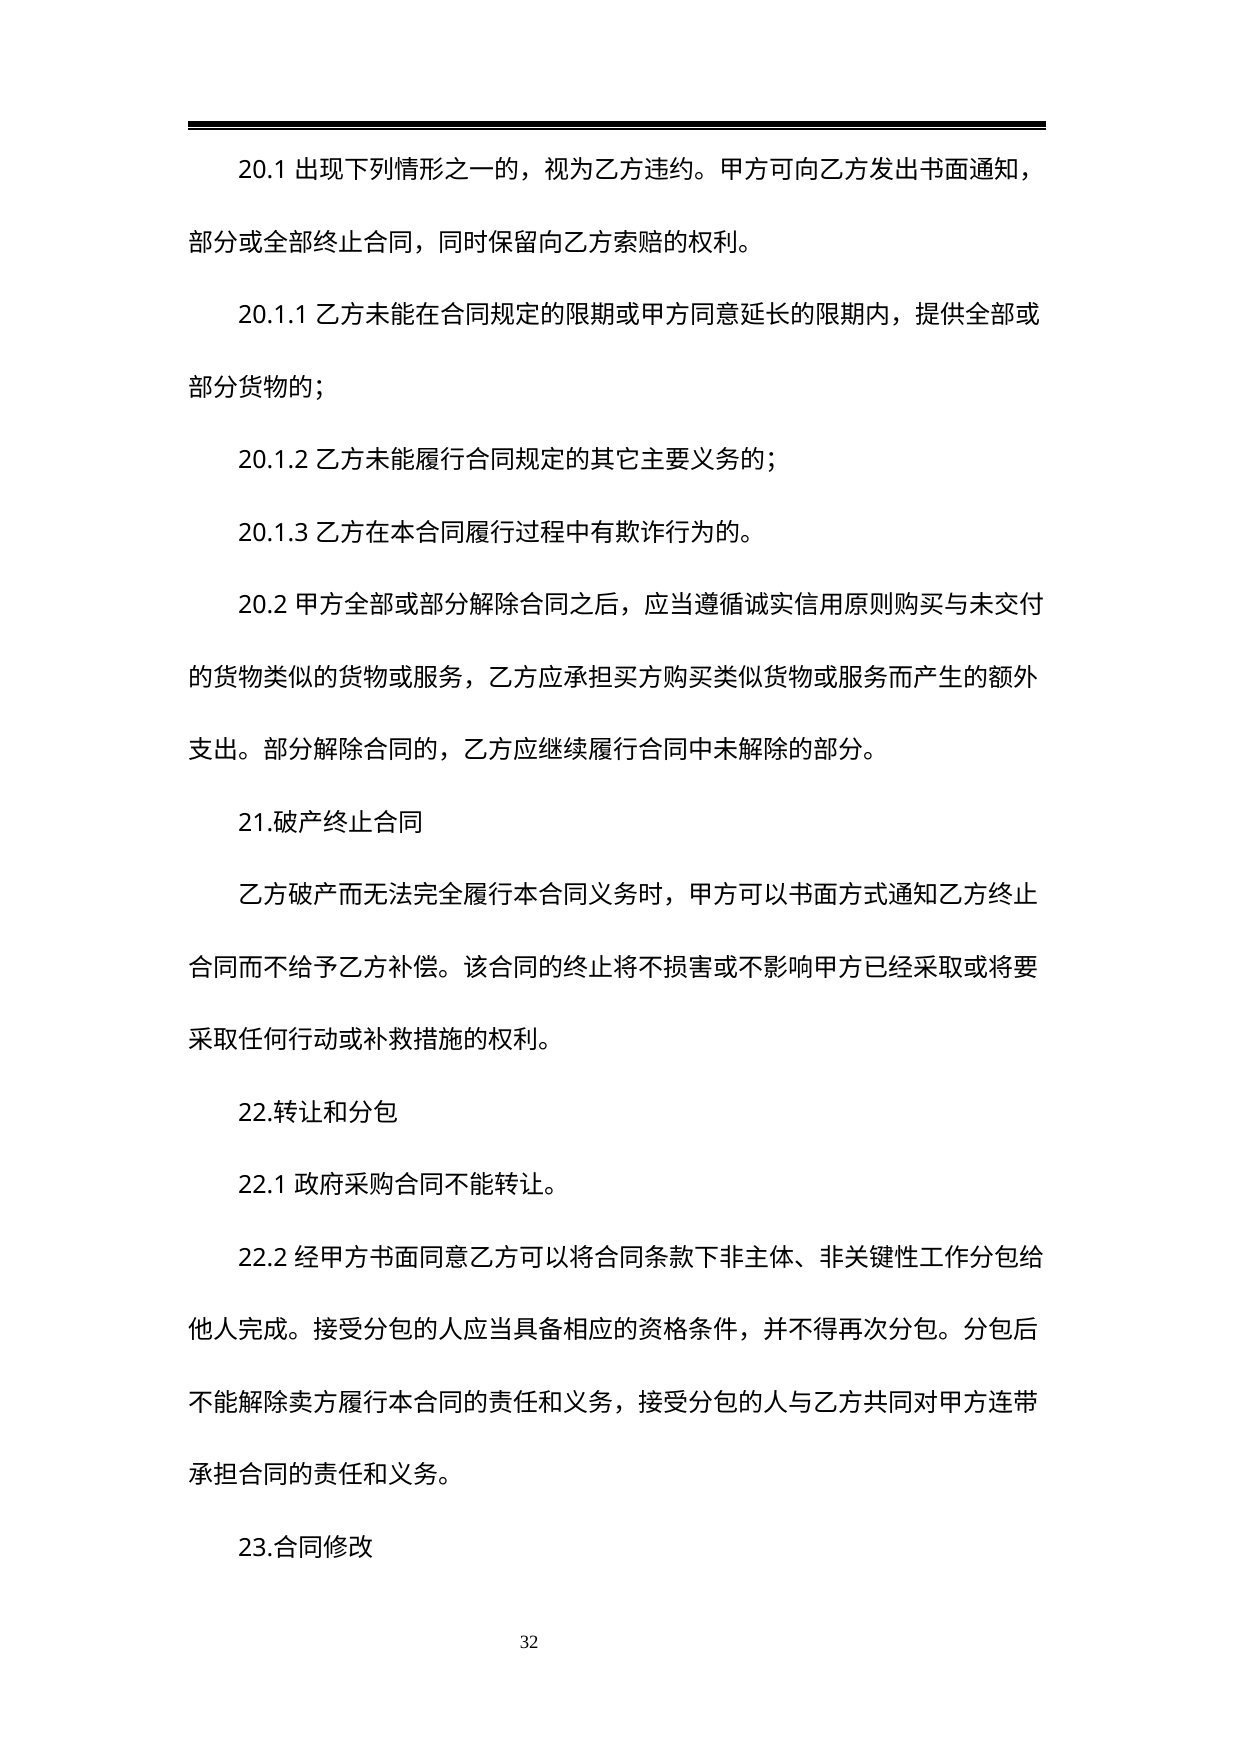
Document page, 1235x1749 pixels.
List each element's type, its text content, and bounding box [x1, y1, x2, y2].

text 22.1 政府采购合同不能转让。 [188, 1165, 1046, 1201]
text 21.破产终止合同 [188, 802, 1046, 839]
text 23.合同修改 [188, 1527, 1046, 1564]
text 22.2 经甲方书面同意乙方可以将合同条款下非主体、非关键性工作分包给他人完成。接受分包的人应当具备相应的资格条件，并不得再次分包。分包后不能解除卖方履行本合同的责任和义务，接受分包的人与乙方共同对甲方连带承担合同的责任和义务。 [188, 1237, 1046, 1491]
text 20.2 甲方全部或部分解除合同之后，应当遵循诚实信用原则购买与未交付的货物类似的货物或服务，乙方应承担买方购买类似货物或服务而产生的额外支出。部分解除合同的，乙方应继续履行合同中未解除的部分。 [188, 585, 1046, 766]
text 22.转让和分包 [188, 1092, 1046, 1129]
text 20.1 出现下列情形之一的，视为乙方违约。甲方可向乙方发出书面通知，部分或全部终止合同，同时保留向乙方索赔的权利。 [188, 150, 1046, 259]
text 20.1.2 乙方未能履行合同规定的其它主要义务的； [188, 440, 1046, 476]
text 乙方破产而无法完全履行本合同义务时，甲方可以书面方式通知乙方终止合同而不给予乙方补偿。该合同的终止将不损害或不影响甲方已经采取或将要采取任何行动或补救措施的权利。 [188, 875, 1046, 1056]
text 20.1.3 乙方在本合同履行过程中有欺诈行为的。 [188, 512, 1046, 549]
text 20.1.1 乙方未能在合同规定的限期或甲方同意延长的限期内，提供全部或部分货物的； [188, 295, 1046, 404]
